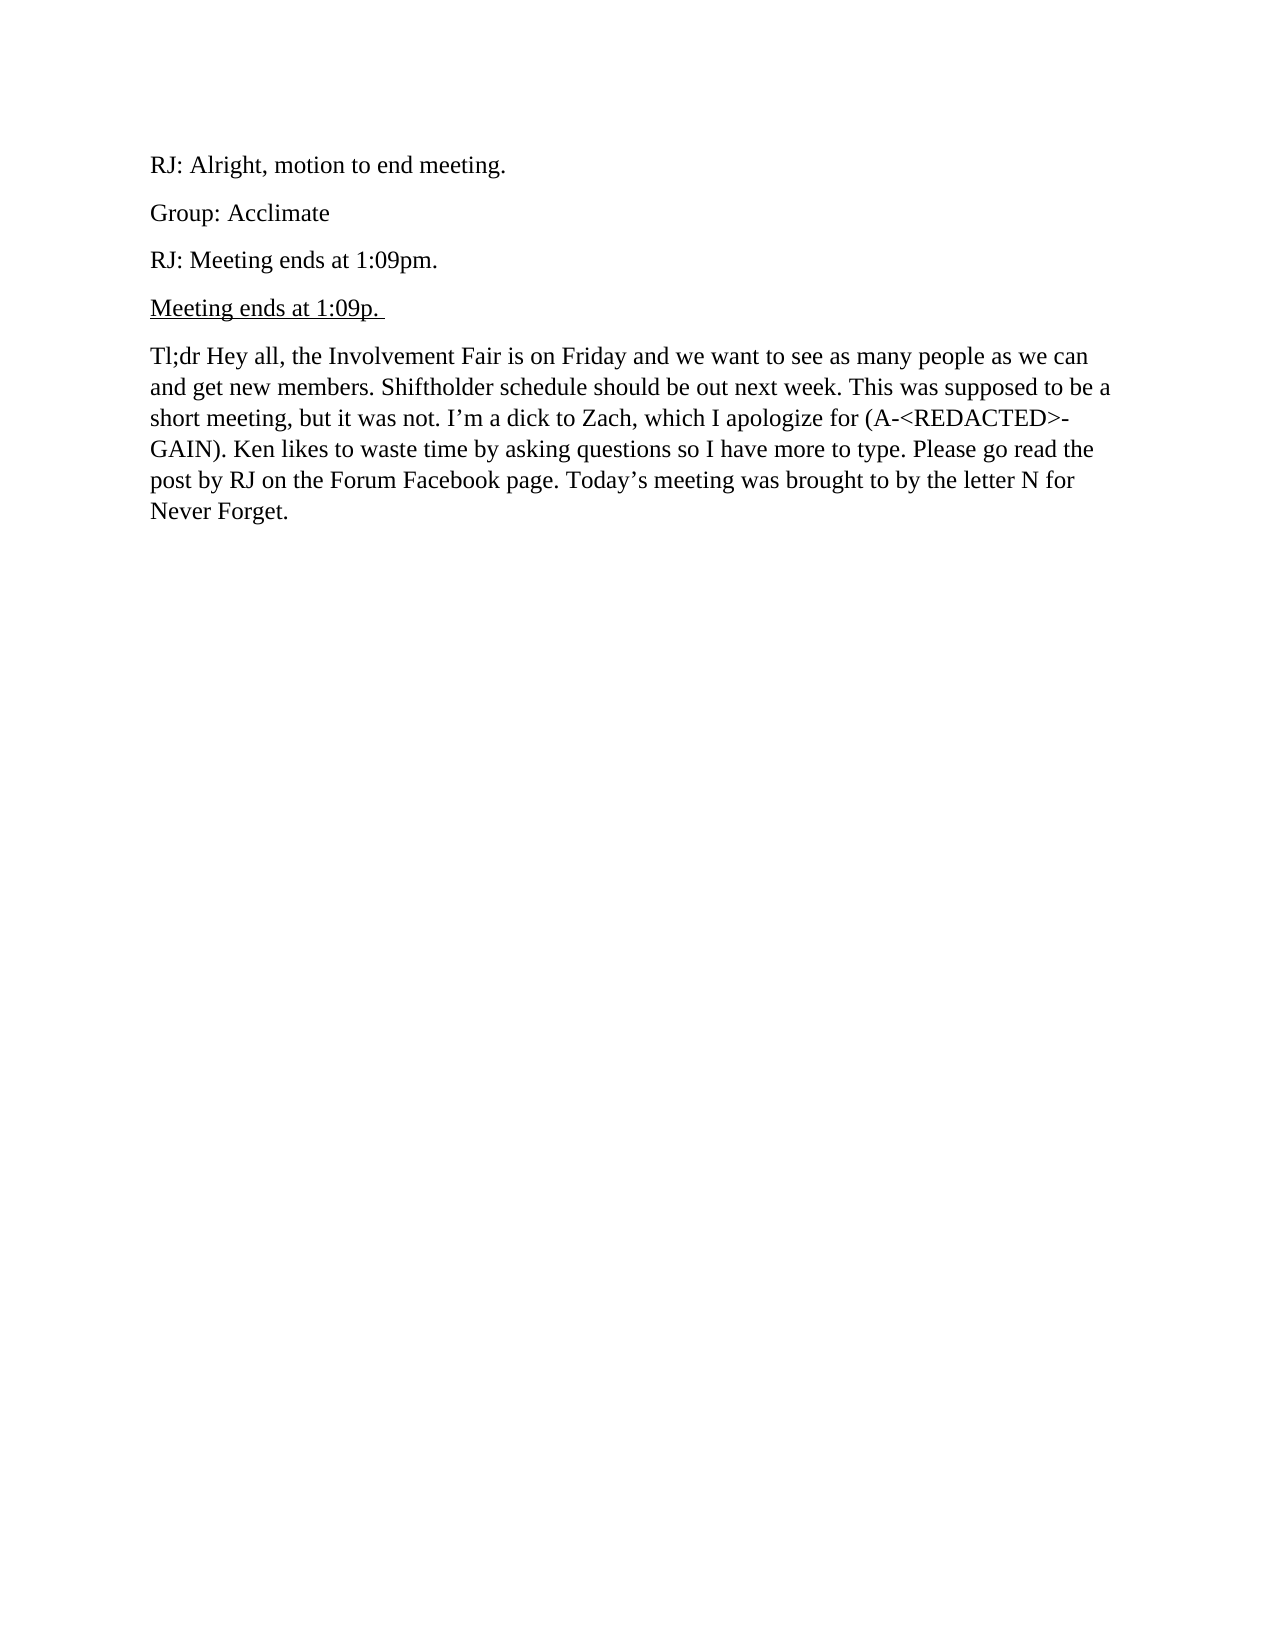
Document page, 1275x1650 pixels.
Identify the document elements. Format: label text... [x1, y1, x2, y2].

text Tl;dr Hey all, the Involvement Fair is on Friday and we want to see as many people as we can and get new members. Shiftholder schedule should be out next week. This was supposed to be a short meeting, but it was not. I’m a dick to Zach, which I apologize for (A-<REDACTED>-GAIN). Ken likes to waste time by asking questions so I have more to type. Please go read the post by RJ on the Forum Facebook page. Today’s meeting was brought to by the letter N for Never Forget. [150, 341, 1125, 525]
text RJ: Alright, motion to end meeting. [150, 150, 1125, 179]
text Group: Acclimate [150, 198, 1125, 226]
text RJ: Meeting ends at 1:09pm. [150, 245, 1125, 274]
text Meeting ends at 1:09p. [150, 293, 1125, 322]
